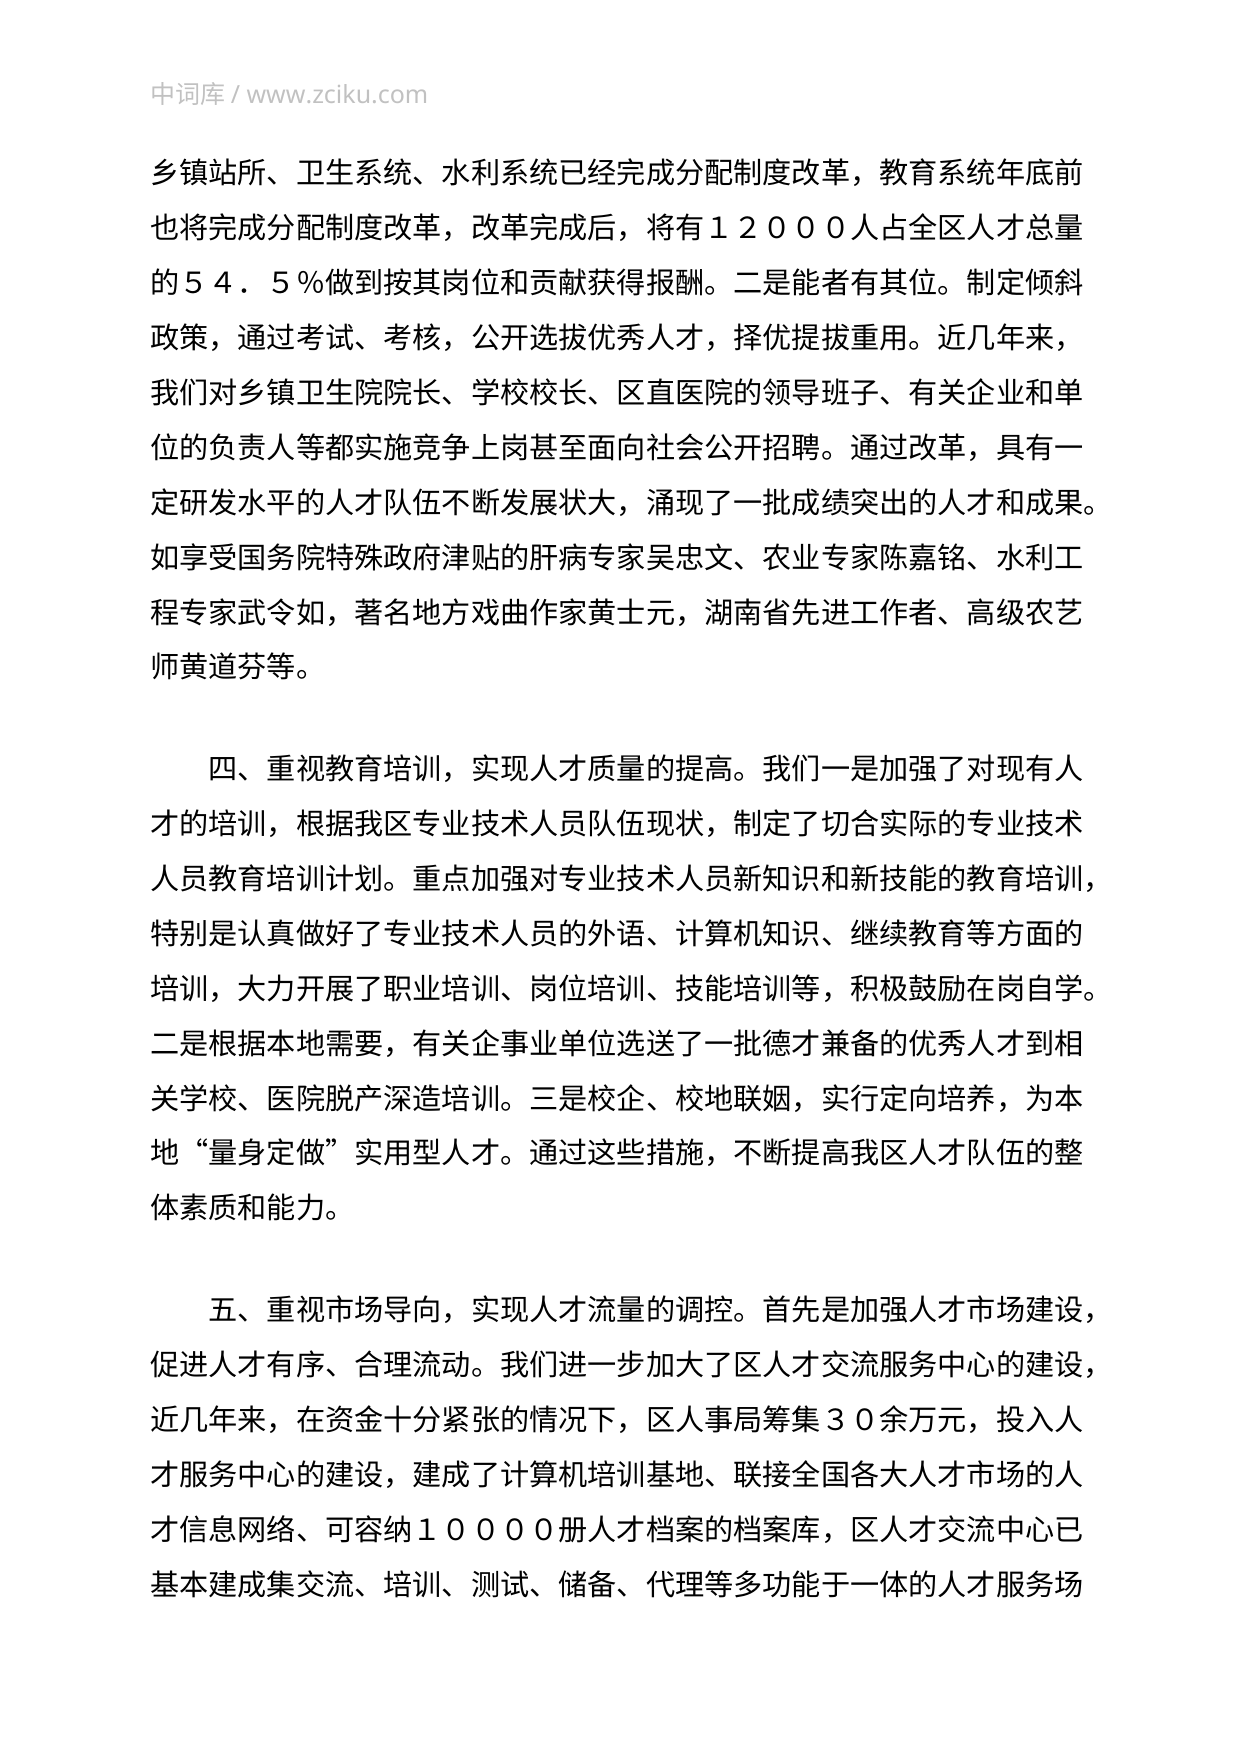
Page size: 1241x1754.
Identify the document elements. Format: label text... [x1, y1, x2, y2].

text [150, 1287, 1090, 1603]
text 四、重视教育培训，实现人才质量的提高。我们一是加强了对现有人才的培训，根据我区专业技术人员队伍现状，制定了切合实际的专业技术人员教育培训计划。重点加强对专业技术人员新知识和新技能的教育培训，特别是认真做好了专业技术人员的外语、计算机知识、继续教育等方面的培训，大力开展了职业培训、岗位培训、技能培训等，积极鼓励在岗自学。二是根据本地需要，有关企事业单位选送了一批德才兼备的优秀人才到相关学校、医院脱产深造培训。三是校企、校地联姻，实行定向培养，为本地“量身定做”实用型人才。通过这些措施，不断提高我区人才队伍的整体素质和能力。 [150, 746, 1090, 1227]
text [150, 150, 1090, 686]
